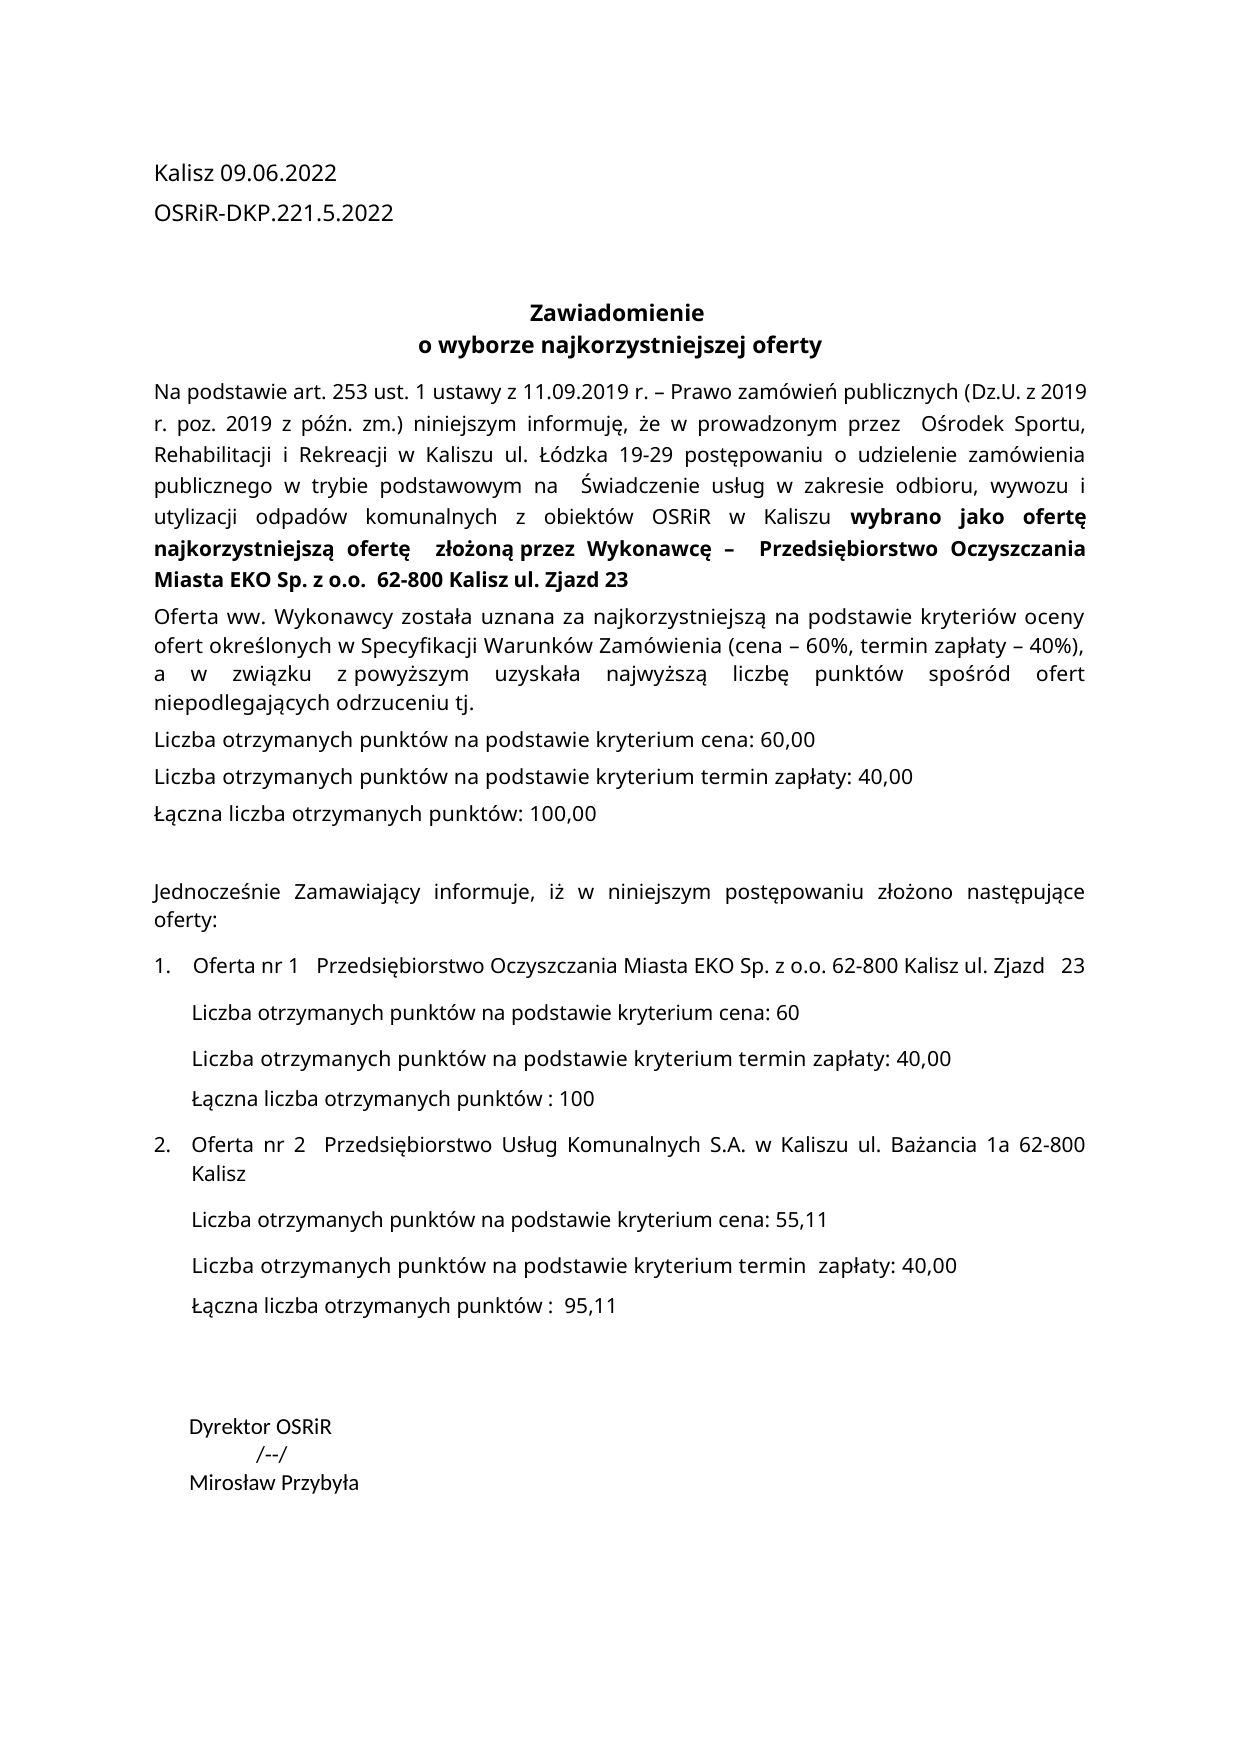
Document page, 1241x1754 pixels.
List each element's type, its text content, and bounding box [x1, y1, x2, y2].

text Liczba otrzymanych punktów na podstawie kryterium termin zapłaty: 40,00 [153, 1044, 1087, 1072]
text 1. Oferta nr 1 Przedsiębiorstwo Oczyszczania Miasta EKO Sp. z o.o. 62-800 Kalisz ul. Zjazd 23 [153, 952, 1087, 980]
text Na podstawie art. 253 ust. 1 ustawy z 11.09.2019 r. – Prawo zamówień publicznych (Dz.U. z 2019 r. poz. 2019 z późn. zm.) niniejszym informuję, że w prowadzonym przez Ośrodek Sportu, Rehabilitacji i Rekreacji w Kaliszu ul. Łódzka 19-29 postępowaniu o udzielenie zamówienia publicznego w trybie podstawowym na Świadczenie usług w zakresie odbioru, wywozu i utylizacji odpadów komunalnych z obiektów OSRiR w Kaliszu wybrano jako ofertę najkorzystniejszą ofertę złożoną przez Wykonawcę – Przedsiębiorstwo Oczyszczania Miasta EKO Sp. z o.o. 62-800 Kalisz ul. Zjazd 23 [153, 375, 1087, 593]
text Łączna liczba otrzymanych punktów: 100,00 [153, 799, 1087, 828]
text Dyrektor OSRiR [127, 1412, 1093, 1441]
text Liczba otrzymanych punktów na podstawie kryterium termin zapłaty: 40,00 [153, 1251, 1087, 1279]
text Zawiadomienie o wyborze najkorzystniejszej oferty [148, 297, 1093, 360]
text OSRiR-DKP.221.5.2022 [153, 197, 1087, 228]
text Liczba otrzymanych punktów na podstawie kryterium cena: 60 [153, 998, 1087, 1026]
text Oferta ww. Wykonawcy została uznana za najkorzystniejszą na podstawie kryteriów oceny ofert określonych w Specyfikacji Warunków Zamówienia (cena – 60%, termin zapłaty – 40%), a w związku z powyższym uzyskała najwyższą liczbę punktów spośród ofert niepodlegających odrzuceniu tj. [153, 602, 1087, 716]
text Mirosław Przybyła [127, 1468, 1093, 1497]
text Łączna liczba otrzymanych punktów : 95,11 [153, 1291, 1087, 1319]
text Liczba otrzymanych punktów na podstawie kryterium cena: 55,11 [191, 1205, 1087, 1233]
text Łączna liczba otrzymanych punktów : 100 [153, 1084, 1087, 1112]
text /--/ [127, 1441, 1093, 1468]
text Liczba otrzymanych punktów na podstawie kryterium cena: 60,00 [153, 725, 1087, 753]
text Jednocześnie Zamawiający informuje, iż w niniejszym postępowaniu złożono następujące oferty: [153, 877, 1087, 934]
text Liczba otrzymanych punktów na podstawie kryterium termin zapłaty: 40,00 [153, 762, 1087, 791]
text Kalisz 09.06.2022 [153, 156, 1087, 188]
list Oferta nr 2 Przedsiębiorstwo Usług Komunalnych S.A. w Kaliszu ul. Bażancia 1a 62-800 Kalisz [153, 1130, 1087, 1187]
